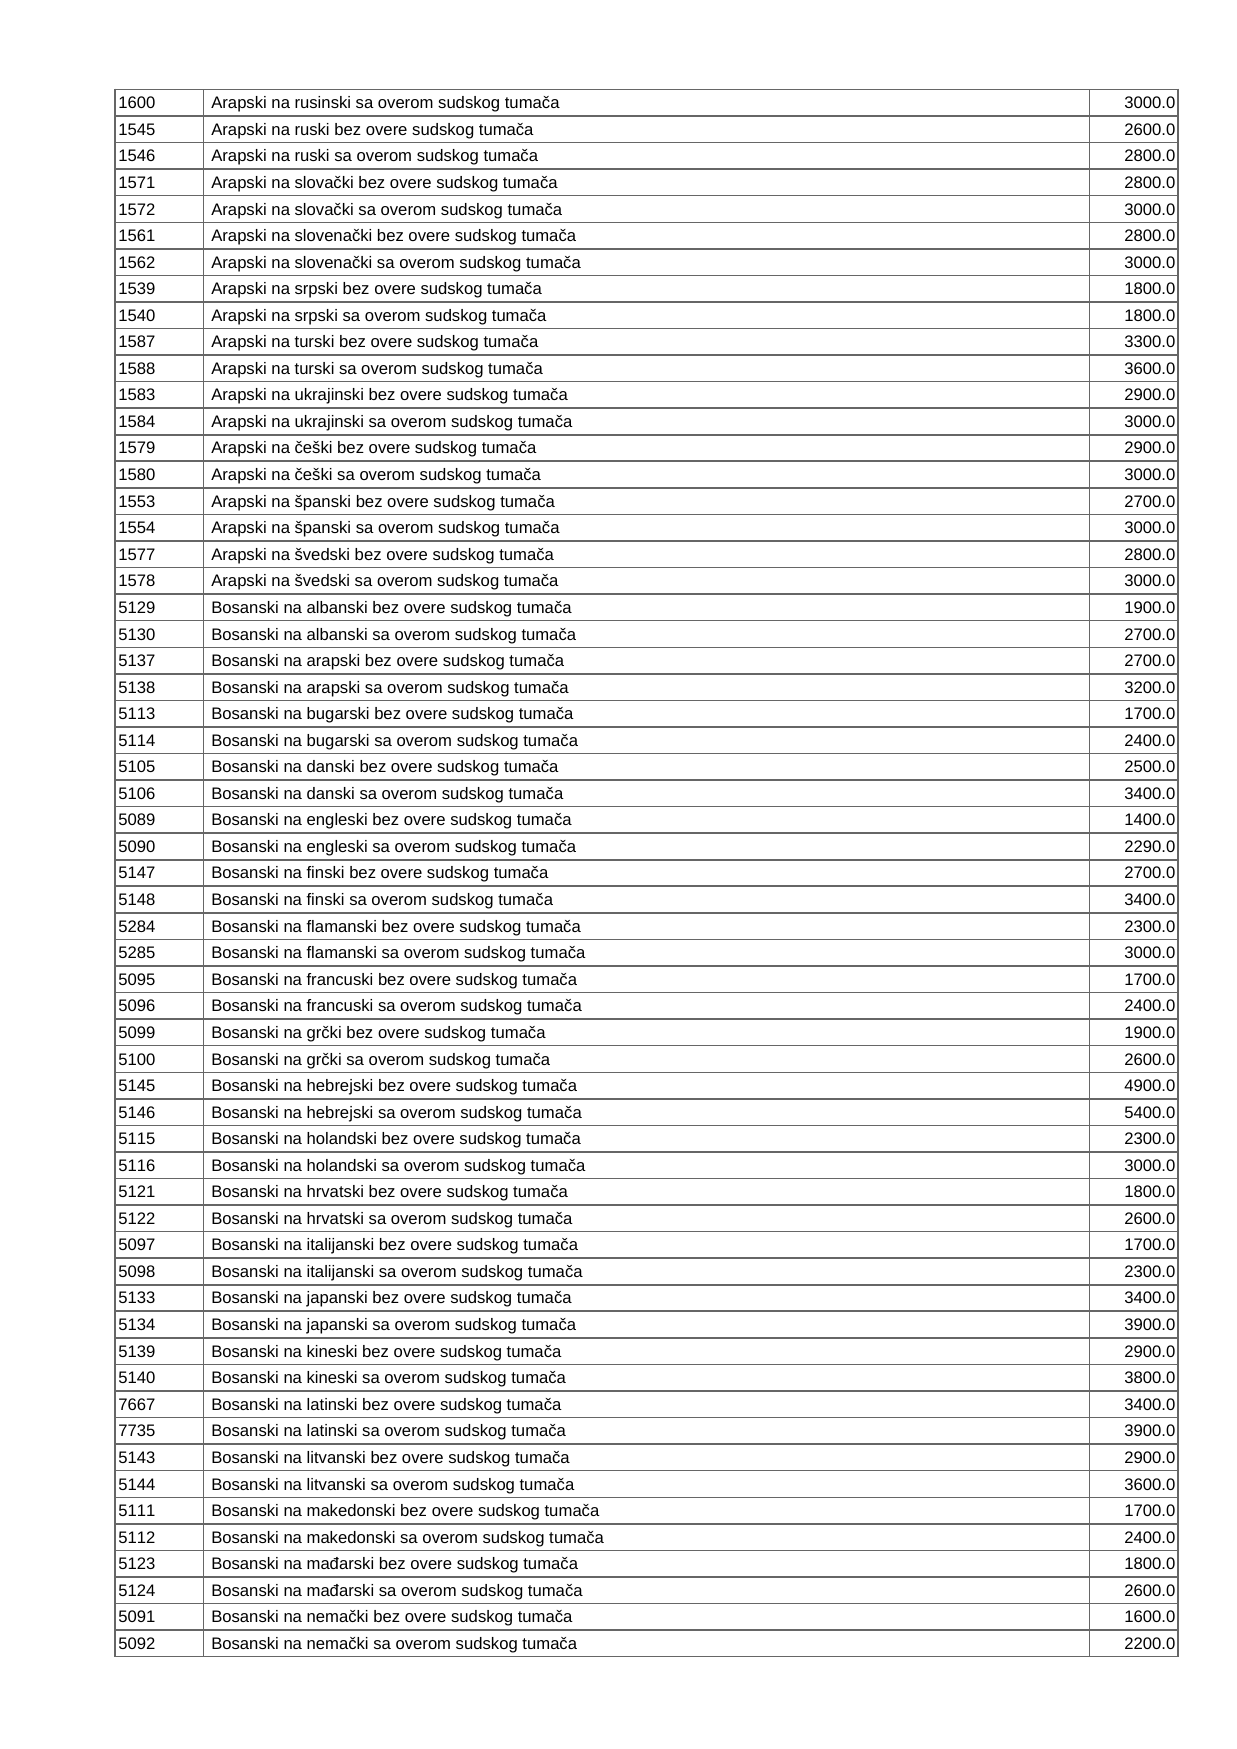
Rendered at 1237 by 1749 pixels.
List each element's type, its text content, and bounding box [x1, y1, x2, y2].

table_cell Bosanski na nemački sa overom sudskog tumača [204, 1631, 1089, 1656]
table_cell 2300.0 [1090, 1259, 1177, 1284]
table_cell 5095 [116, 967, 203, 992]
table_cell 1900.0 [1090, 1020, 1177, 1045]
table_cell Bosanski na francuski bez overe sudskog tumača [204, 967, 1089, 992]
table_cell 2700.0 [1090, 621, 1177, 646]
table_cell 2600.0 [1090, 117, 1177, 142]
table_cell Bosanski na engleski bez overe sudskog tumača [204, 807, 1089, 832]
table_cell 2900.0 [1090, 1445, 1177, 1470]
table_cell 5112 [116, 1525, 203, 1549]
table_cell Bosanski na engleski sa overom sudskog tumača [204, 834, 1089, 859]
table_cell 3400.0 [1090, 1392, 1177, 1417]
table_cell 5123 [116, 1551, 203, 1576]
table_cell Arapski na ukrajinski sa overom sudskog tumača [204, 409, 1089, 434]
table_cell Bosanski na arapski sa overom sudskog tumača [204, 675, 1089, 699]
table_cell 3000.0 [1090, 409, 1177, 434]
table_cell 2700.0 [1090, 489, 1177, 513]
table_cell Arapski na srpski sa overom sudskog tumača [204, 303, 1089, 328]
table_cell 2290.0 [1090, 834, 1177, 859]
table_cell 5134 [116, 1312, 203, 1337]
table_cell 5122 [116, 1206, 203, 1231]
table_cell 3900.0 [1090, 1312, 1177, 1337]
table_cell 3900.0 [1090, 1418, 1177, 1443]
table_cell 5400.0 [1090, 1100, 1177, 1124]
table_cell 2300.0 [1090, 1126, 1177, 1151]
table_cell 1545 [116, 117, 203, 142]
table_cell Bosanski na francuski sa overom sudskog tumača [204, 993, 1089, 1018]
table_cell 3000.0 [1090, 1153, 1177, 1178]
table_cell 5097 [116, 1232, 203, 1257]
table_cell Arapski na turski sa overom sudskog tumača [204, 356, 1089, 381]
table_cell 2800.0 [1090, 223, 1177, 248]
table_cell 5111 [116, 1498, 203, 1523]
table_cell 5105 [116, 754, 203, 779]
table_cell 5092 [116, 1631, 203, 1656]
table_cell 1800.0 [1090, 303, 1177, 328]
table_cell Arapski na španski bez overe sudskog tumača [204, 489, 1089, 513]
table_cell 5146 [116, 1100, 203, 1124]
table_cell 2800.0 [1090, 170, 1177, 195]
table_cell 5116 [116, 1153, 203, 1178]
table_cell 2700.0 [1090, 861, 1177, 885]
table_cell Bosanski na italijanski sa overom sudskog tumača [204, 1259, 1089, 1284]
table_cell Bosanski na litvanski sa overom sudskog tumača [204, 1471, 1089, 1496]
table_cell 5140 [116, 1365, 203, 1390]
table_cell 5098 [116, 1259, 203, 1284]
table_cell Bosanski na kineski sa overom sudskog tumača [204, 1365, 1089, 1390]
table_cell 2800.0 [1090, 542, 1177, 567]
table_cell 3000.0 [1090, 196, 1177, 221]
table_cell 3400.0 [1090, 1286, 1177, 1310]
table_cell 2900.0 [1090, 382, 1177, 407]
table_cell Bosanski na latinski bez overe sudskog tumača [204, 1392, 1089, 1417]
table_cell 1584 [116, 409, 203, 434]
table_cell Bosanski na kineski bez overe sudskog tumača [204, 1339, 1089, 1363]
table_cell 1553 [116, 489, 203, 513]
table_cell 2300.0 [1090, 914, 1177, 938]
table_cell Bosanski na grčki sa overom sudskog tumača [204, 1046, 1089, 1071]
table_cell 5130 [116, 621, 203, 646]
table_cell 5133 [116, 1286, 203, 1310]
table_cell 3600.0 [1090, 1471, 1177, 1496]
table_cell Bosanski na hrvatski sa overom sudskog tumača [204, 1206, 1089, 1231]
table_cell 1561 [116, 223, 203, 248]
table_cell Bosanski na hrvatski bez overe sudskog tumača [204, 1179, 1089, 1204]
table_cell 5100 [116, 1046, 203, 1071]
table_cell Bosanski na bugarski sa overom sudskog tumača [204, 728, 1089, 753]
table_cell Arapski na češki sa overom sudskog tumača [204, 462, 1089, 487]
table_cell Bosanski na hebrejski bez overe sudskog tumača [204, 1073, 1089, 1098]
table_cell 1400.0 [1090, 807, 1177, 832]
table_cell 1587 [116, 329, 203, 354]
table_cell 1579 [116, 436, 203, 460]
table_cell 1554 [116, 515, 203, 540]
table_cell 5114 [116, 728, 203, 753]
table_cell Bosanski na albanski bez overe sudskog tumača [204, 595, 1089, 620]
table_cell Bosanski na mađarski sa overom sudskog tumača [204, 1578, 1089, 1603]
table_cell Bosanski na nemački bez overe sudskog tumača [204, 1604, 1089, 1629]
table_cell 3200.0 [1090, 675, 1177, 699]
table_cell Arapski na srpski bez overe sudskog tumača [204, 276, 1089, 301]
table_cell 4900.0 [1090, 1073, 1177, 1098]
table_cell 1800.0 [1090, 1551, 1177, 1576]
table_cell Bosanski na bugarski bez overe sudskog tumača [204, 701, 1089, 726]
table_cell 3000.0 [1090, 940, 1177, 965]
table_cell 2400.0 [1090, 993, 1177, 1018]
table_cell 5144 [116, 1471, 203, 1496]
table_cell 3400.0 [1090, 781, 1177, 806]
table_cell Arapski na češki bez overe sudskog tumača [204, 436, 1089, 460]
table_cell 2400.0 [1090, 1525, 1177, 1549]
table_cell Bosanski na finski bez overe sudskog tumača [204, 861, 1089, 885]
table_cell 5113 [116, 701, 203, 726]
table_cell Arapski na slovenački sa overom sudskog tumača [204, 250, 1089, 274]
table_cell Bosanski na holandski sa overom sudskog tumača [204, 1153, 1089, 1178]
table_cell 2700.0 [1090, 648, 1177, 673]
table_cell Bosanski na finski sa overom sudskog tumača [204, 887, 1089, 912]
table_cell 1583 [116, 382, 203, 407]
table_cell 1577 [116, 542, 203, 567]
table_cell Arapski na rusinski sa overom sudskog tumača [204, 90, 1089, 115]
table_cell 5121 [116, 1179, 203, 1204]
table_cell 7735 [116, 1418, 203, 1443]
table_cell Bosanski na arapski bez overe sudskog tumača [204, 648, 1089, 673]
table_cell 5096 [116, 993, 203, 1018]
table_cell 1580 [116, 462, 203, 487]
table_cell Bosanski na japanski bez overe sudskog tumača [204, 1286, 1089, 1310]
table_cell Bosanski na hebrejski sa overom sudskog tumača [204, 1100, 1089, 1124]
table_cell Bosanski na flamanski sa overom sudskog tumača [204, 940, 1089, 965]
table_cell 5129 [116, 595, 203, 620]
table_cell Arapski na švedski bez overe sudskog tumača [204, 542, 1089, 567]
table_cell Bosanski na latinski sa overom sudskog tumača [204, 1418, 1089, 1443]
table_cell Bosanski na albanski sa overom sudskog tumača [204, 621, 1089, 646]
table_cell 2500.0 [1090, 754, 1177, 779]
table_cell 3000.0 [1090, 250, 1177, 274]
table_cell 3000.0 [1090, 515, 1177, 540]
table_cell 2800.0 [1090, 143, 1177, 168]
table_cell Bosanski na danski bez overe sudskog tumača [204, 754, 1089, 779]
table_cell 1546 [116, 143, 203, 168]
table_cell 1540 [116, 303, 203, 328]
table_cell Arapski na turski bez overe sudskog tumača [204, 329, 1089, 354]
table_cell 5099 [116, 1020, 203, 1045]
table_cell 1588 [116, 356, 203, 381]
table_cell 3800.0 [1090, 1365, 1177, 1390]
table_cell 1600 [116, 90, 203, 115]
table_cell 5138 [116, 675, 203, 699]
table_cell 1700.0 [1090, 701, 1177, 726]
table_cell 3000.0 [1090, 90, 1177, 115]
table_cell 2900.0 [1090, 1339, 1177, 1363]
table_cell 5090 [116, 834, 203, 859]
table_cell Arapski na slovački bez overe sudskog tumača [204, 170, 1089, 195]
table_cell 1900.0 [1090, 595, 1177, 620]
table_cell Arapski na ukrajinski bez overe sudskog tumača [204, 382, 1089, 407]
table_cell 3000.0 [1090, 568, 1177, 593]
table_cell 5091 [116, 1604, 203, 1629]
table_cell 5285 [116, 940, 203, 965]
table_cell 2900.0 [1090, 436, 1177, 460]
table_cell 5145 [116, 1073, 203, 1098]
table_cell 3600.0 [1090, 356, 1177, 381]
table_cell 5284 [116, 914, 203, 938]
table_cell 5115 [116, 1126, 203, 1151]
table_cell 7667 [116, 1392, 203, 1417]
table_cell 1700.0 [1090, 1498, 1177, 1523]
table_cell Arapski na slovački sa overom sudskog tumača [204, 196, 1089, 221]
table_cell Arapski na ruski bez overe sudskog tumača [204, 117, 1089, 142]
table_cell 5089 [116, 807, 203, 832]
table_cell Bosanski na japanski sa overom sudskog tumača [204, 1312, 1089, 1337]
table_cell Arapski na švedski sa overom sudskog tumača [204, 568, 1089, 593]
table_cell 5143 [116, 1445, 203, 1470]
table_cell 5124 [116, 1578, 203, 1603]
table_cell 5139 [116, 1339, 203, 1363]
table_cell 5137 [116, 648, 203, 673]
table_cell Bosanski na makedonski bez overe sudskog tumača [204, 1498, 1089, 1523]
table_cell 3300.0 [1090, 329, 1177, 354]
table_cell Bosanski na grčki bez overe sudskog tumača [204, 1020, 1089, 1045]
table_cell 2400.0 [1090, 728, 1177, 753]
table_cell Bosanski na danski sa overom sudskog tumača [204, 781, 1089, 806]
table_cell 1800.0 [1090, 1179, 1177, 1204]
table_cell Bosanski na makedonski sa overom sudskog tumača [204, 1525, 1089, 1549]
table_cell Bosanski na holandski bez overe sudskog tumača [204, 1126, 1089, 1151]
table_cell 1600.0 [1090, 1604, 1177, 1629]
table_cell 5148 [116, 887, 203, 912]
table_cell Bosanski na flamanski bez overe sudskog tumača [204, 914, 1089, 938]
table_cell Arapski na ruski sa overom sudskog tumača [204, 143, 1089, 168]
table_cell 1562 [116, 250, 203, 274]
table_cell 1571 [116, 170, 203, 195]
table_cell 3000.0 [1090, 462, 1177, 487]
table_cell Arapski na španski sa overom sudskog tumača [204, 515, 1089, 540]
table_cell 1800.0 [1090, 276, 1177, 301]
table_cell 1700.0 [1090, 967, 1177, 992]
table_cell 1539 [116, 276, 203, 301]
table_cell Bosanski na litvanski bez overe sudskog tumača [204, 1445, 1089, 1470]
table_cell 2600.0 [1090, 1046, 1177, 1071]
table_cell 2600.0 [1090, 1206, 1177, 1231]
table_cell 1572 [116, 196, 203, 221]
table_cell Arapski na slovenački bez overe sudskog tumača [204, 223, 1089, 248]
table_cell 5106 [116, 781, 203, 806]
table_cell 2200.0 [1090, 1631, 1177, 1656]
table_cell 3400.0 [1090, 887, 1177, 912]
table_cell 5147 [116, 861, 203, 885]
table_cell Bosanski na mađarski bez overe sudskog tumača [204, 1551, 1089, 1576]
table_cell 1700.0 [1090, 1232, 1177, 1257]
table_cell 2600.0 [1090, 1578, 1177, 1603]
table_cell Bosanski na italijanski bez overe sudskog tumača [204, 1232, 1089, 1257]
table_cell 1578 [116, 568, 203, 593]
